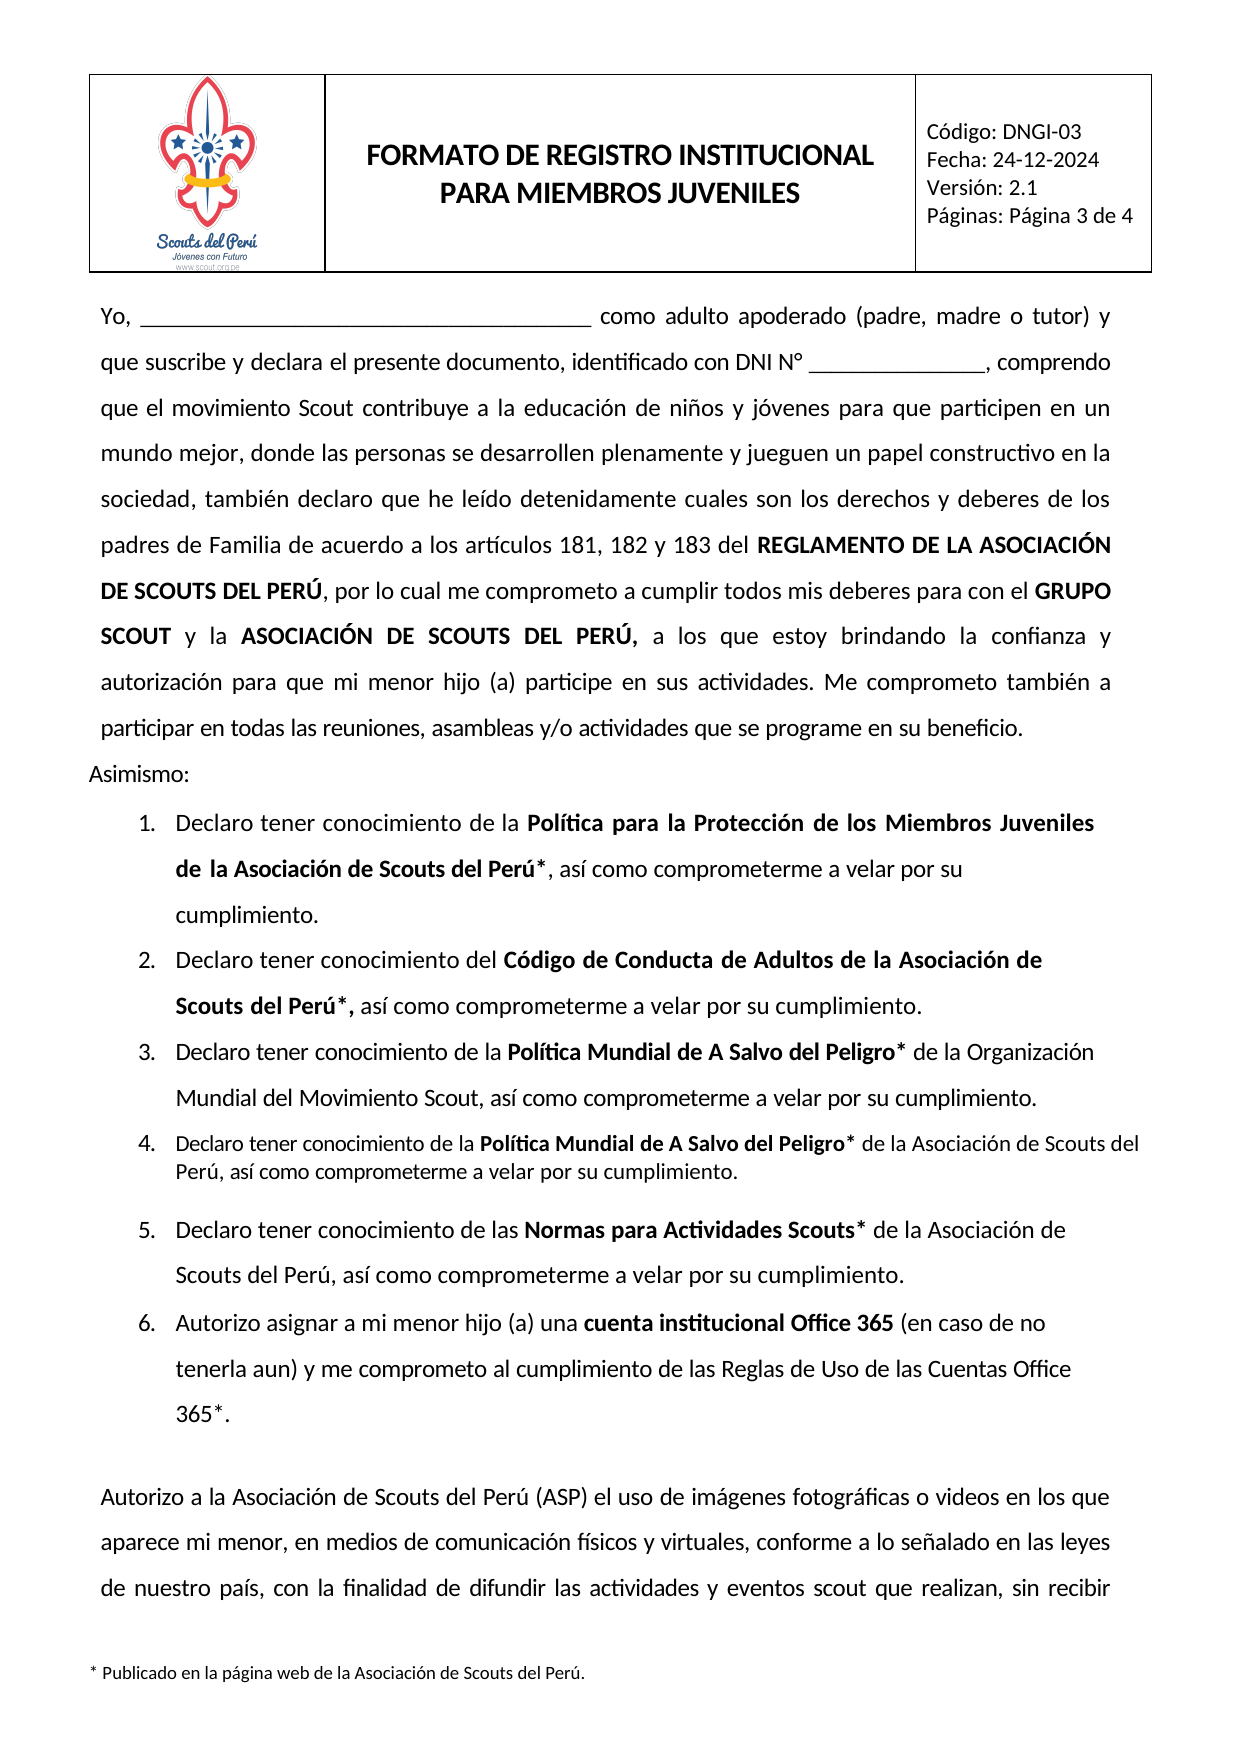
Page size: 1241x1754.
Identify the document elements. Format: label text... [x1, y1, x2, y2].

list Declaro tener conocimiento de la Política para la Protección de los Miembros Juveniles de la Asociación de Scouts del Perú*, así como comprometerme a velar por su cumplimiento. [138, 807, 1104, 929]
list Declaro tener conocimiento de la Política Mundial de A Salvo del Peligro* de la Asociación de Scouts del Perú, así como comprometerme a velar por su cumplimiento. [138, 1127, 1152, 1185]
list Declaro tener conocimiento de las Normas para Actividades Scouts* de la Asociación de Scouts del Perú, así como comprometerme a velar por su cumplimiento. [138, 1214, 1107, 1290]
text Yo, como adulto apoderado (padre, madre o tutor) y que suscribe y declara el presente documento, identificado con DNI N° , comprendo que el movimiento Scout contribuye a la educación de niños y jóvenes para que participen en un mundo mejor, donde las personas se desarrollen plenamente y jueguen un papel constructivo en la sociedad, también declaro que he leído detenidamente cuales son los derechos y deberes de los padres de Familia de acuerdo a los artículos 181, 182 y 183 del REGLAMENTO DE LA ASOCIACIÓN DE SCOUTS DEL PERÚ, por lo cual me comprometo a cumplir todos mis deberes para con el GRUPO SCOUT y la ASOCIACIÓN DE SCOUTS DEL PERÚ, a los que estoy brindando la confianza y autorización para que mi menor hijo (a) participe en sus actividades. Me comprometo también a participar en todas las reuniones, asambleas y/o actividades que se programe en su beneficio. [100, 300, 1111, 742]
list Autorizo asignar a mi menor hijo (a) una cuenta institucional Office 365 (en caso de no tenerla aun) y me comprometo al cumplimiento de las Reglas de Uso de las Cuentas Office 365*. [138, 1307, 1105, 1429]
list Declaro tener conocimiento de la Política Mundial de A Salvo del Peligro* de la Organización Mundial del Movimiento Scout, así como comprometerme a velar por su cumplimiento. [138, 1037, 1106, 1112]
picture [157, 75, 258, 272]
text Asimismo: [89, 758, 1152, 788]
list Declaro tener conocimiento del Código de Conducta de Adultos de la Asociación de Scouts del Perú*, así como comprometerme a velar por su cumplimiento. [138, 944, 1105, 1021]
